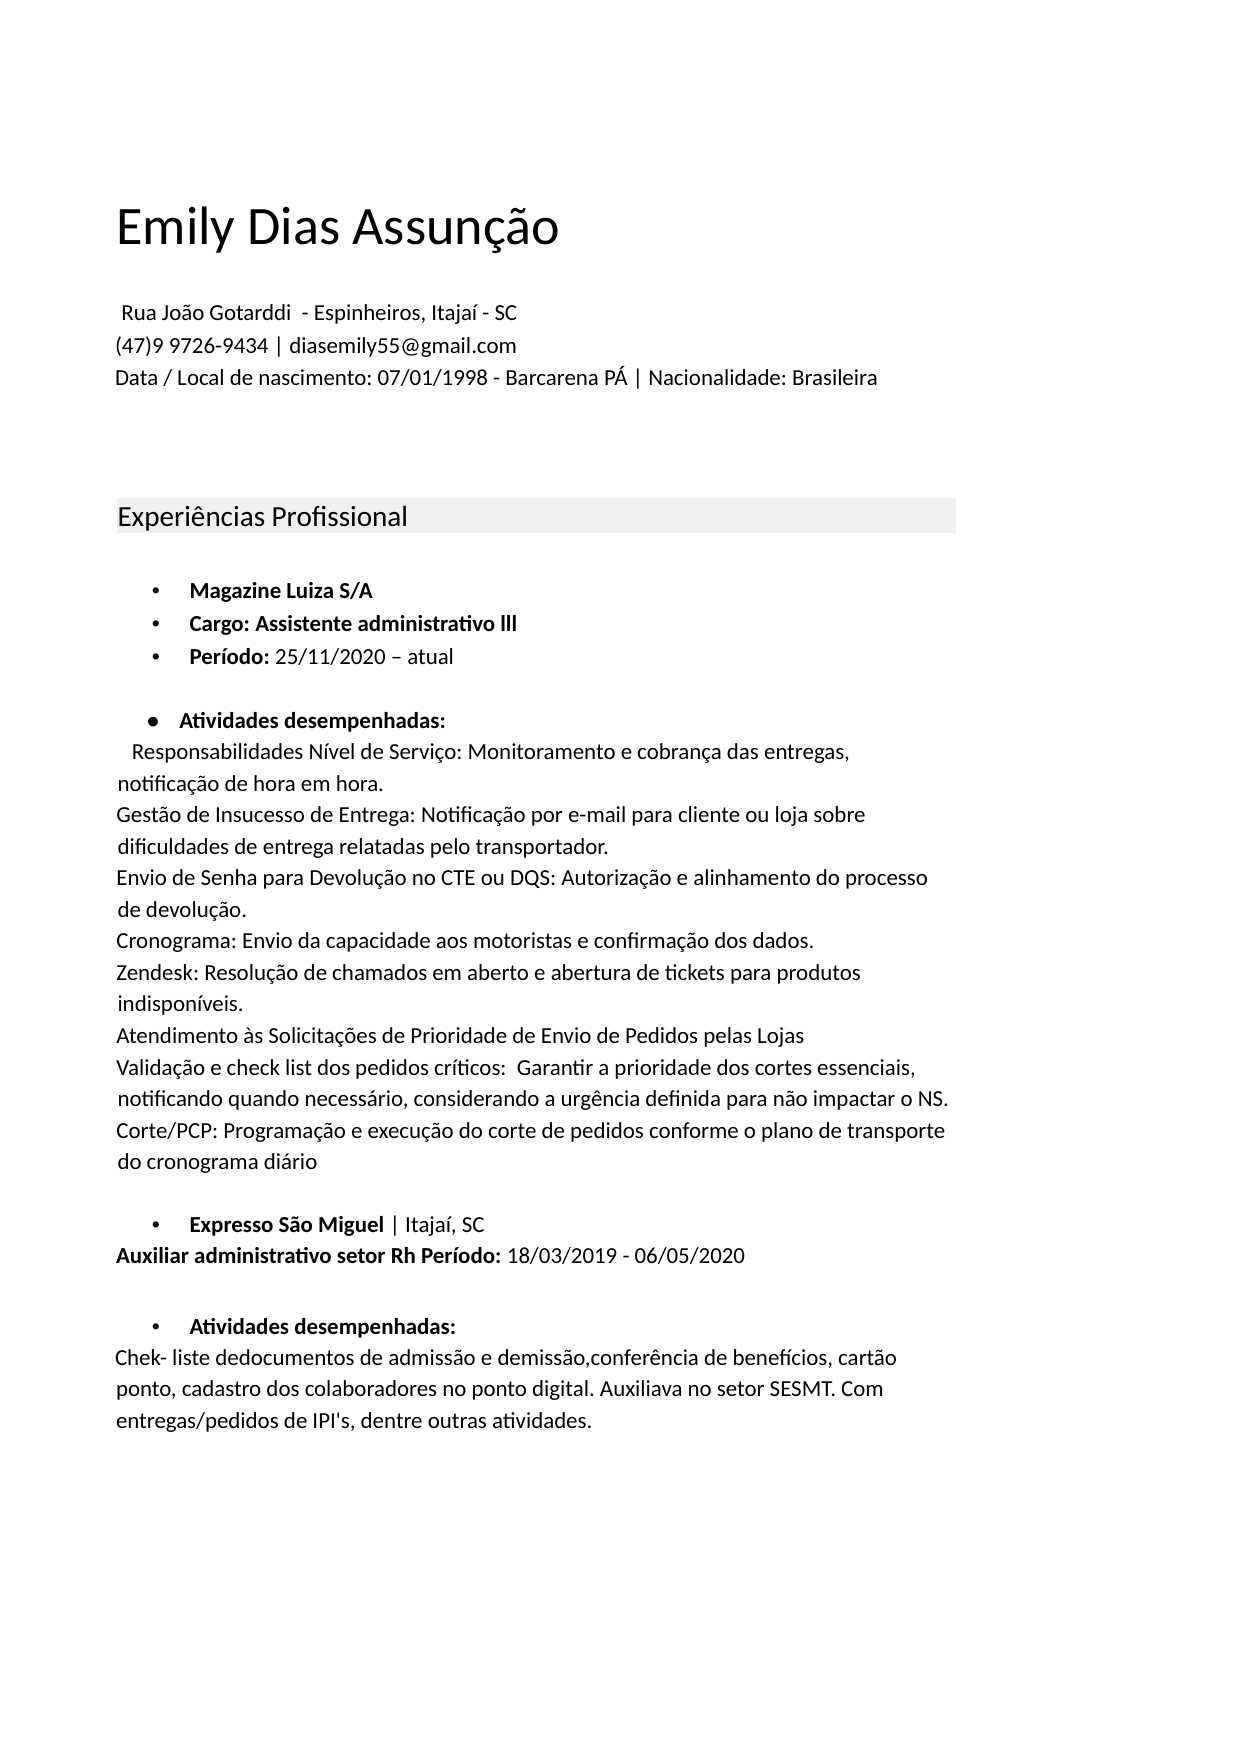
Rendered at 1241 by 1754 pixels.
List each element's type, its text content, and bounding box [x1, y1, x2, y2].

text (47)9 9726-9434 | diasemily55@gmail.com [115, 331, 956, 359]
list Período: 25/11/2020 – atual [152, 642, 956, 670]
text Emily Dias Assunção [116, 192, 956, 258]
text Zendesk: Resolução de chamados em aberto e abertura de tickets para produtos indisponíveis. [116, 958, 956, 1017]
text Cronograma: Envio da capacidade aos motoristas e confirmação dos dados. [116, 926, 956, 954]
text • Atividades desempenhadas: [116, 706, 956, 734]
text Envio de Senha para Devolução no CTE ou DQS: Autorização e alinhamento do processo de devolução. [116, 863, 956, 923]
text Gestão de Insucesso de Entrega: Notificação por e-mail para cliente ou loja sobre dificuldades de entrega relatadas pelo transportador. [116, 800, 956, 860]
list Atividades desempenhadas: [152, 1312, 956, 1341]
text Data / Local de nascimento: 07/01/1998 - Barcarena PÁ | Nacionalidade: Brasileira [115, 363, 956, 391]
text Corte/PCP: Programação e execução do corte de pedidos conforme o plano de transporte do cronograma diário [116, 1116, 956, 1175]
list Magazine Luiza S/A [152, 576, 956, 604]
text Validação e check list dos pedidos críticos: Garantir a prioridade dos cortes essenciais, notificando quando necessário, considerando a urgência definida para não impactar o NS. [116, 1053, 956, 1112]
subtitle Experiências Profissional [117, 498, 956, 533]
text Atendimento às Solicitações de Prioridade de Envio de Pedidos pelas Lojas [116, 1021, 956, 1049]
text Rua João Gotarddi - Espinheiros, Itajaí - SC [115, 298, 956, 326]
text Chek- liste dedocumentos de admissão e demissão,conferência de benefícios, cartão ponto, cadastro dos colaboradores no ponto digital. Auxiliava no setor SESMT. Com entregas/pedidos de IPI's, dentre outras atividades. [115, 1343, 956, 1434]
list Expresso São Miguel | Itajaí, SC [152, 1211, 956, 1238]
list Cargo: Assistente administrativo lll [152, 609, 956, 637]
text Responsabilidades Nível de Serviço: Monitoramento e cobrança das entregas, notificação de hora em hora. [116, 737, 956, 797]
text Auxiliar administrativo setor Rh Período: 18/03/2019 - 06/05/2020 [116, 1241, 956, 1269]
